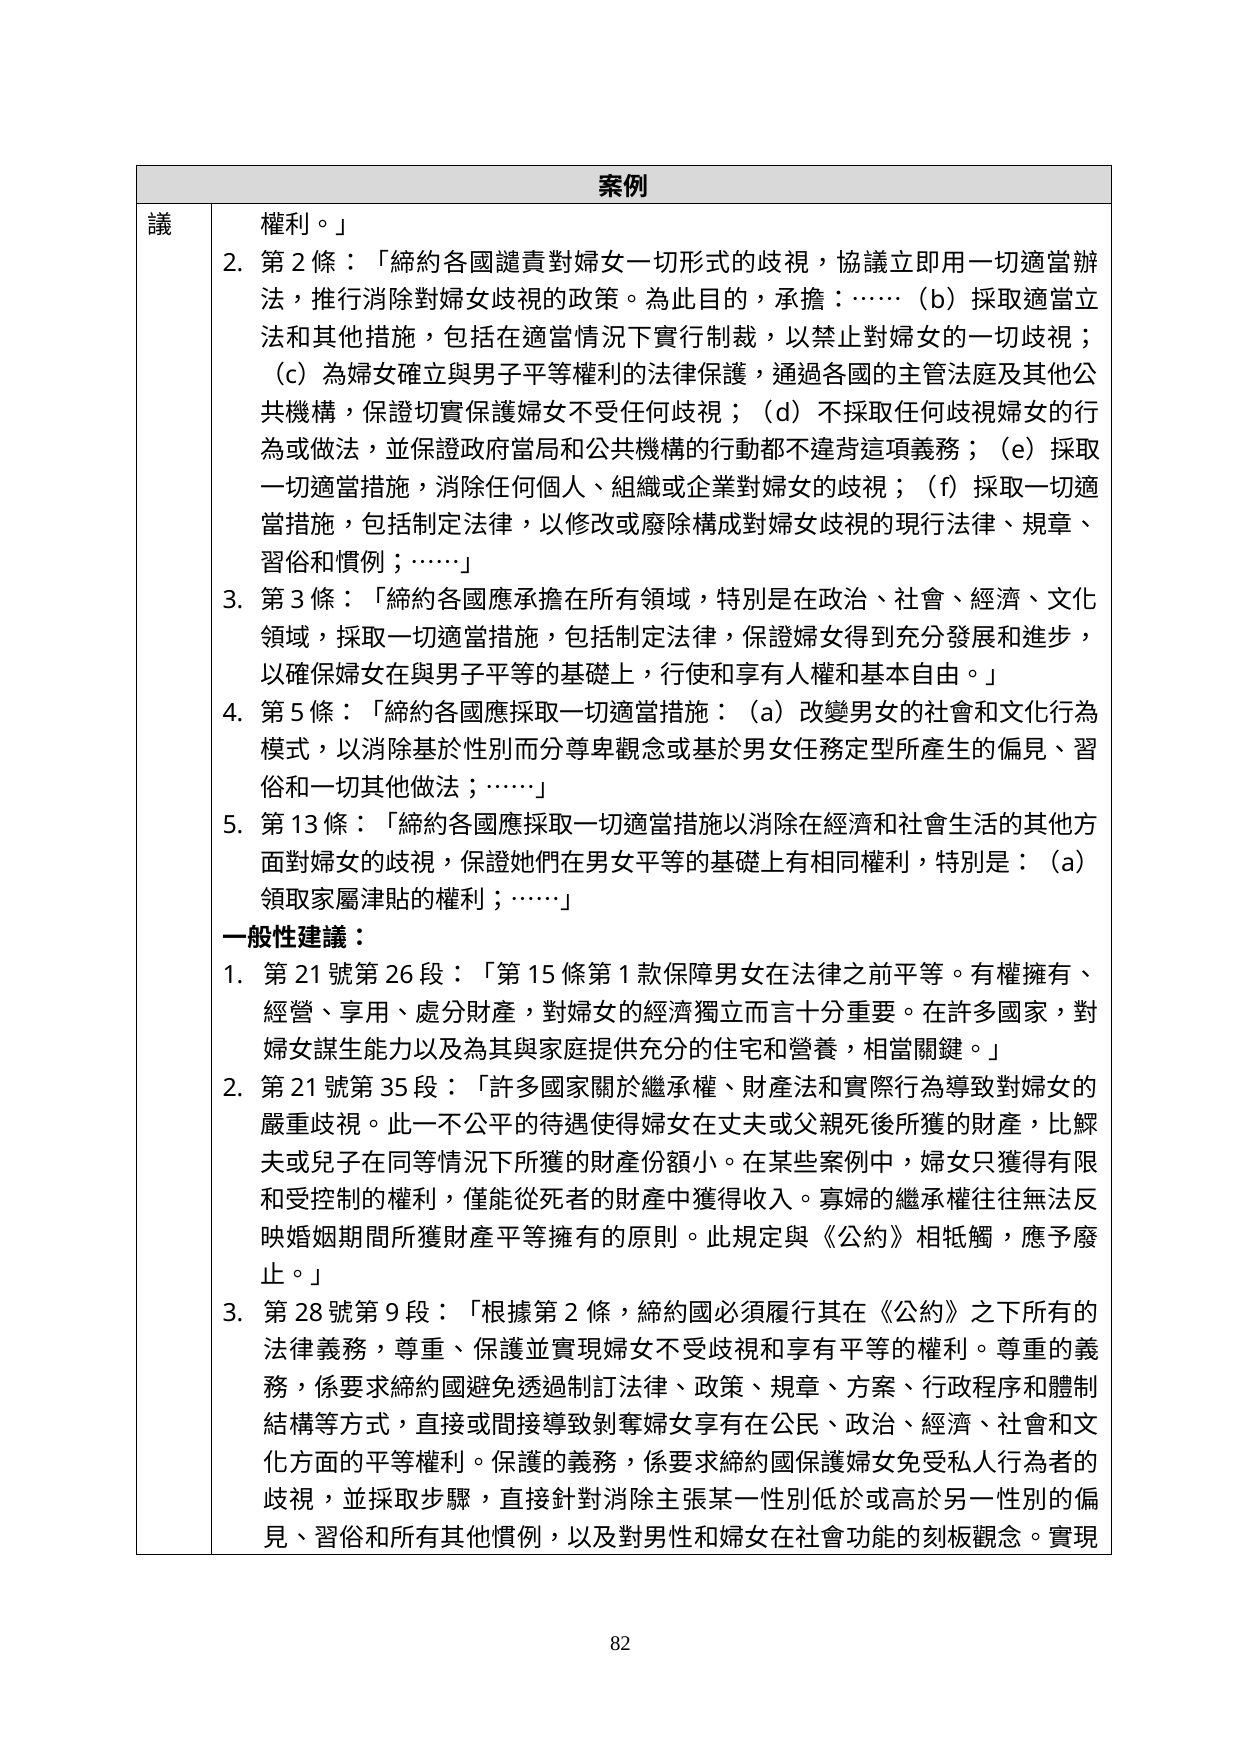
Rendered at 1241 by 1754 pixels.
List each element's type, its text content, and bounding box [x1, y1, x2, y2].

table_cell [212, 204, 1111, 1554]
table_cell 可引用之CEDAW條文及一般性建議 [137, 204, 211, 1554]
table_header 案例 [137, 166, 1111, 203]
